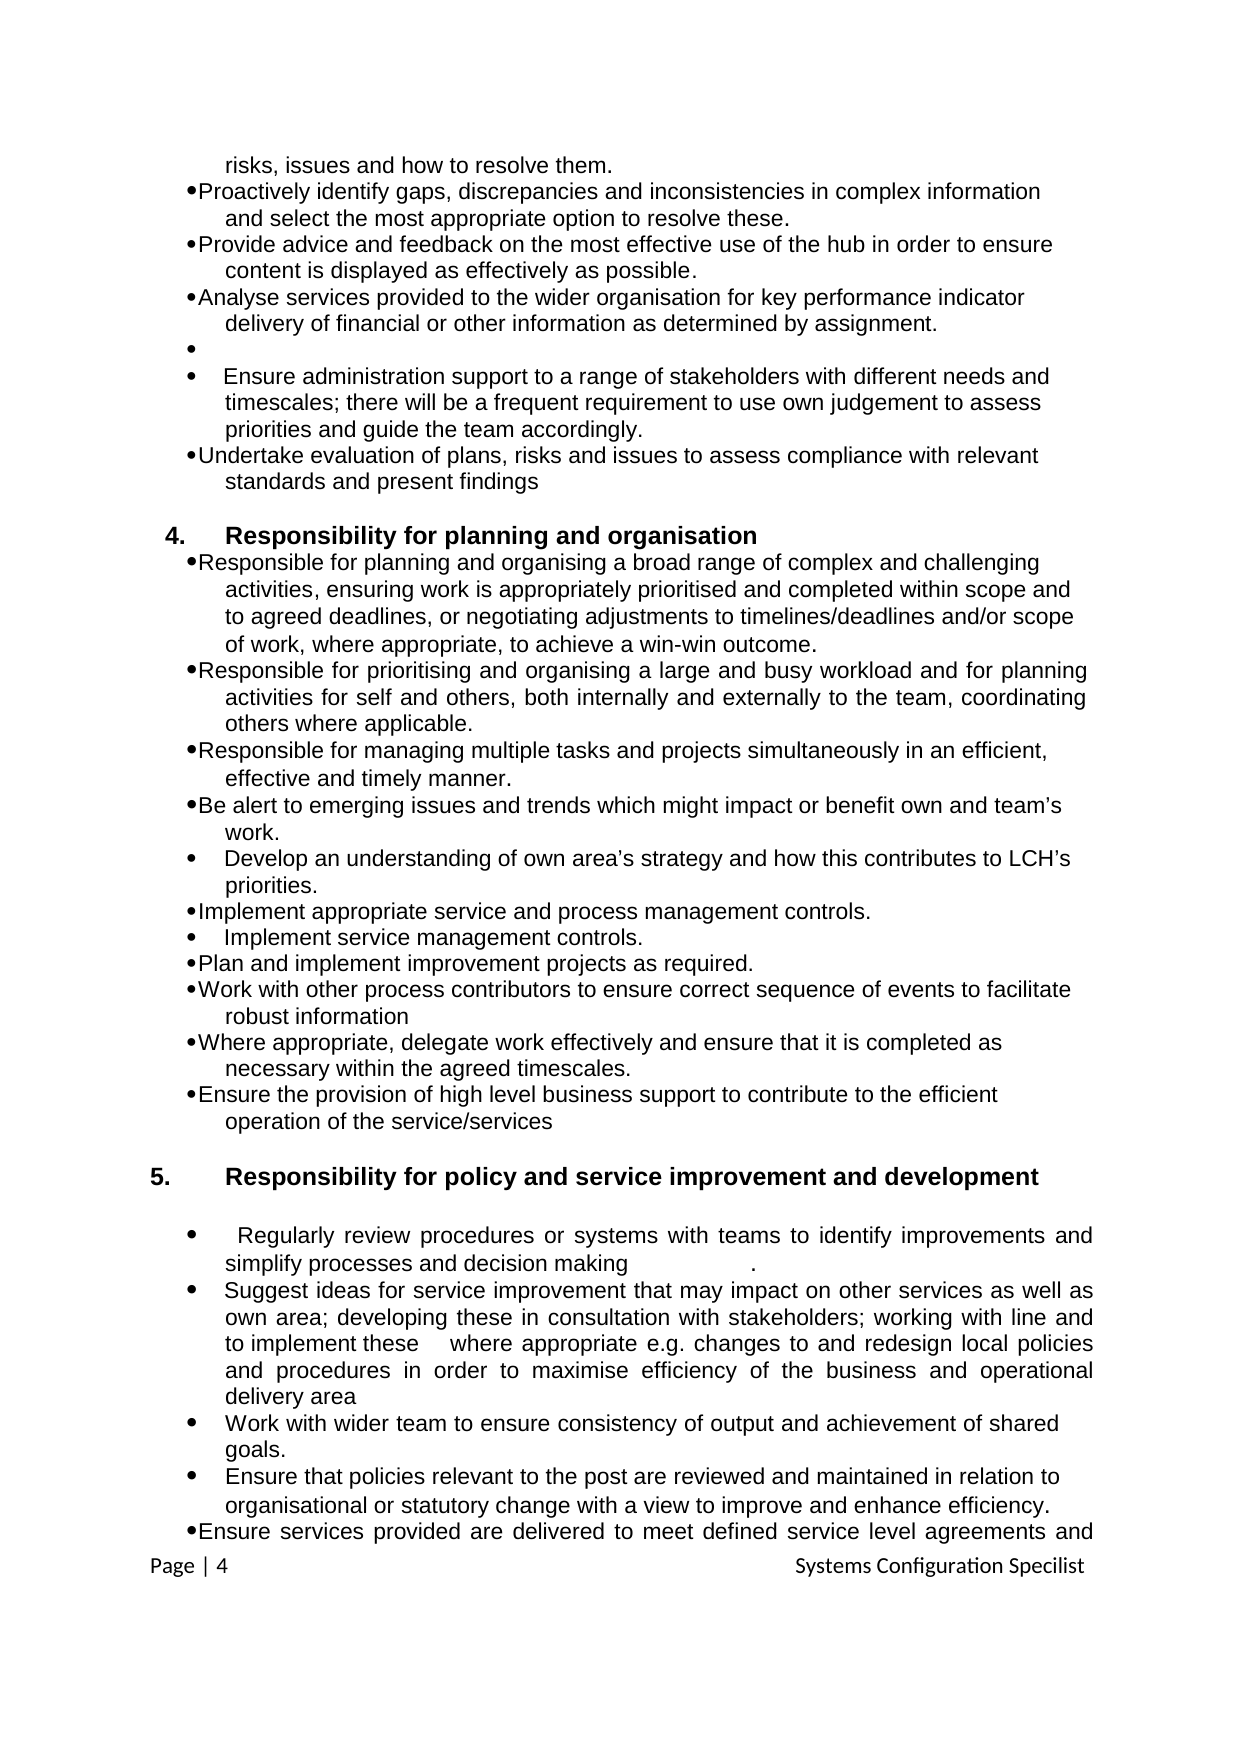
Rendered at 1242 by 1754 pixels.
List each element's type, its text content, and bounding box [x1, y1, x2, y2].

list Ensure the provision of high level business support to contribute to the efficient operation of the service/services [187, 1082, 1080, 1134]
list Responsibility for planning and organisation [165, 521, 1094, 549]
list Suggest ideas for service improvement that may impact on other services as well as own area; developing these in consultation with stakeholders; working with line and to implement these where appropriate e.g. changes to and redesign local policies and procedures in order to maximise efficiency of the business and operational delivery area [187, 1277, 1094, 1409]
list Analyse services provided to the wider organisation for key performance indicator delivery of financial or other information as determined by assignment. [187, 284, 1094, 336]
list Plan and implement improvement projects as required. [187, 951, 1080, 977]
list Work with other process contributors to ensure correct sequence of events to facilitate robust information [187, 977, 1080, 1029]
list Proactively identify gaps, discrepancies and inconsistencies in complex information and select the most appropriate option to resolve these. [187, 179, 1080, 231]
list Provide advice and feedback on the most effective use of the hub in order to ensure content is displayed as effectively as possible. [187, 231, 1080, 284]
list Responsible for planning and organising a broad range of complex and challenging activities, ensuring work is appropriately prioritised and completed within scope and to agreed deadlines, or negotiating adjustments to timelines/deadlines and/or scope of work, where appropriate, to achieve a win-win outcome. [187, 549, 1094, 658]
list Undertake evaluation of plans, risks and issues to assess compliance with relevant standards and present findings [187, 442, 1094, 494]
list Ensure administration support to a range of stakeholders with different needs and timescales; there will be a frequent requirement to use own judgement to assess priorities and guide the team accordingly. [187, 363, 1094, 442]
list Be alert to emerging issues and trends which might impact or benefit own and team’s work. [187, 792, 1094, 845]
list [187, 1518, 1094, 1545]
list Where appropriate, delegate work effectively and ensure that it is completed as necessary within the agreed timescales. [187, 1029, 1080, 1082]
list Ensure that policies relevant to the post are reviewed and maintained in relation to organisational or statutory change with a view to improve and enhance efficiency. [187, 1463, 1060, 1518]
list Responsible for prioritising and organising a large and busy workload and for planning activities for self and others, both internally and externally to the team, coordinating others where applicable. [187, 658, 1087, 737]
list Implement service management controls. [187, 924, 1080, 951]
list Develop an understanding of own area’s strategy and how this contributes to LCH’s priorities. [187, 845, 1094, 898]
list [187, 150, 1094, 179]
list Responsibility for policy and service improvement and development [150, 1162, 1094, 1191]
list Implement appropriate service and process management controls. [187, 898, 1041, 924]
list Responsible for managing multiple tasks and projects simultaneously in an efficient, effective and timely manner. [187, 737, 1094, 792]
list Work with wider team to ensure consistency of output and achievement of shared goals. [187, 1409, 1060, 1463]
list Regularly review procedures or systems with teams to identify improvements and simplify processes and decision making . [187, 1222, 1094, 1277]
